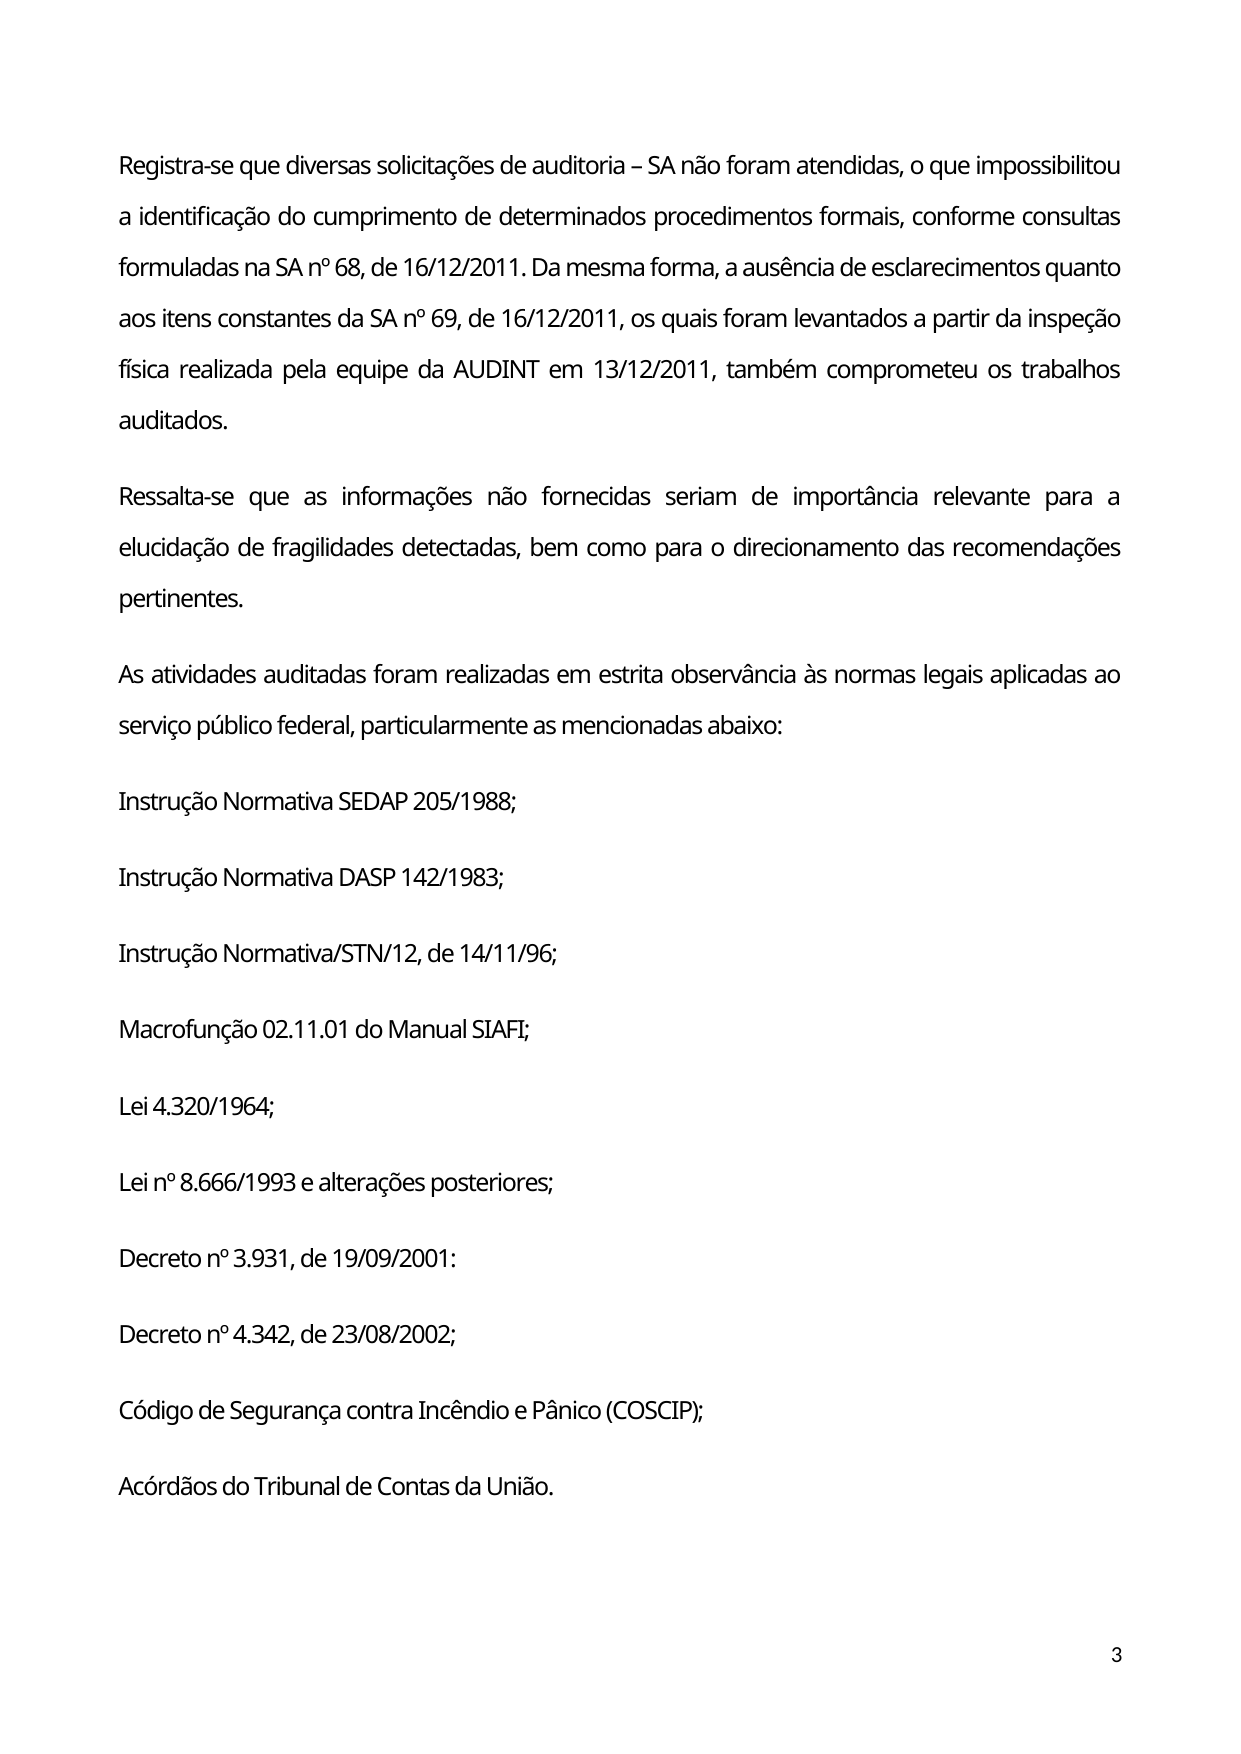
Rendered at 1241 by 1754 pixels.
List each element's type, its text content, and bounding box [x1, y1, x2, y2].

text Lei nº 8.666/1993 e alterações posteriores; [118, 1164, 1122, 1198]
text Código de Segurança contra Incêndio e Pânico (COSCIP); [118, 1392, 1122, 1426]
text Decreto nº 3.931, de 19/09/2001: [118, 1240, 1122, 1274]
text Lei 4.320/1964; [118, 1088, 1122, 1122]
text Ressalta-se que as informações não fornecidas seriam de importância relevante para a elucidação de fragilidades detectadas, bem como para o direcionamento das recomendações pertinentes. [118, 479, 1122, 615]
text Instrução Normativa DASP 142/1983; [118, 860, 1122, 894]
text As atividades auditadas foram realizadas em estrita observância às normas legais aplicadas ao serviço público federal, particularmente as mencionadas abaixo: [118, 657, 1122, 742]
text Instrução Normativa SEDAP 205/1988; [118, 784, 1122, 818]
text Instrução Normativa/STN/12, de 14/11/96; [118, 936, 1122, 970]
text Registra-se que diversas solicitações de auditoria – SA não foram atendidas, o que impossibilitou a identificação do cumprimento de determinados procedimentos formais, conforme consultas formuladas na SA nº 68, de 16/12/2011. Da mesma forma, a ausência de esclarecimentos quanto aos itens constantes da SA nº 69, de 16/12/2011, os quais foram levantados a partir da inspeção física realizada pela equipe da AUDINT em 13/12/2011, também comprometeu os trabalhos auditados. [118, 148, 1122, 437]
text Acórdãos do Tribunal de Contas da União. [118, 1468, 1122, 1502]
text Macrofunção 02.11.01 do Manual SIAFI; [118, 1012, 1122, 1046]
text Decreto nº 4.342, de 23/08/2002; [118, 1316, 1122, 1350]
